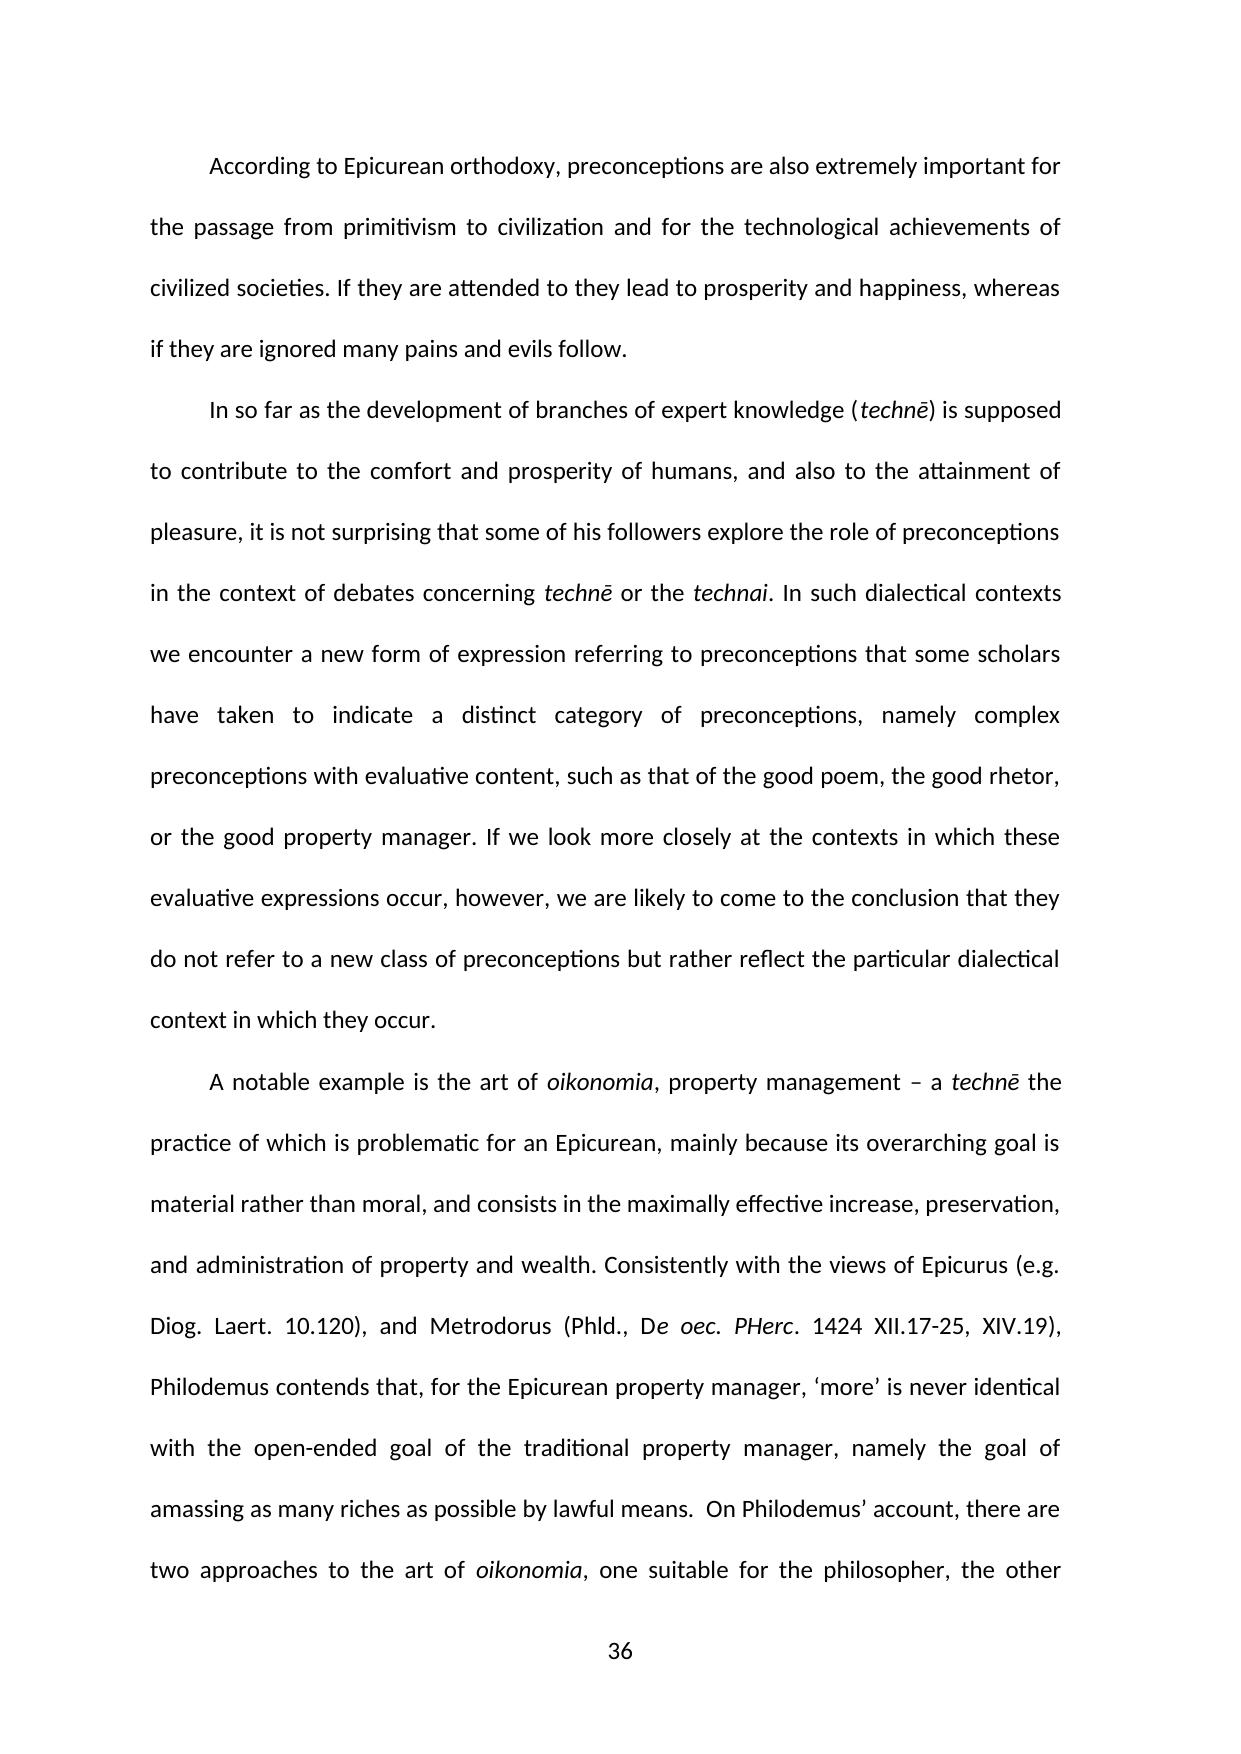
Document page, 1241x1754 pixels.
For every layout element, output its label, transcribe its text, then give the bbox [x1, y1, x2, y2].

text In so far as the development of branches of expert knowledge (technē) is supposed to contribute to the comfort and prosperity of humans, and also to the attainment of pleasure, it is not surprising that some of his followers explore the role of preconceptions in the context of debates concerning technē or the technai. In such dialectical contexts we encounter a new form of expression referring to preconceptions that some scholars have taken to indicate a distinct category of preconceptions, namely complex preconceptions with evaluative content, such as that of the good poem, the good rhetor, or the good property manager. If we look more closely at the contexts in which these evaluative expressions occur, however, we are likely to come to the conclusion that they do not refer to a new class of preconceptions but rather reflect the particular dialectical context in which they occur. [150, 394, 1062, 1035]
text According to Epicurean orthodoxy, preconceptions are also extremely important for the passage from primitivism to civilization and for the technological achievements of civilized societies. If they are attended to they lead to prosperity and happiness, whereas if they are ignored many pains and evils follow. [150, 150, 1062, 364]
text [150, 1066, 1062, 1584]
